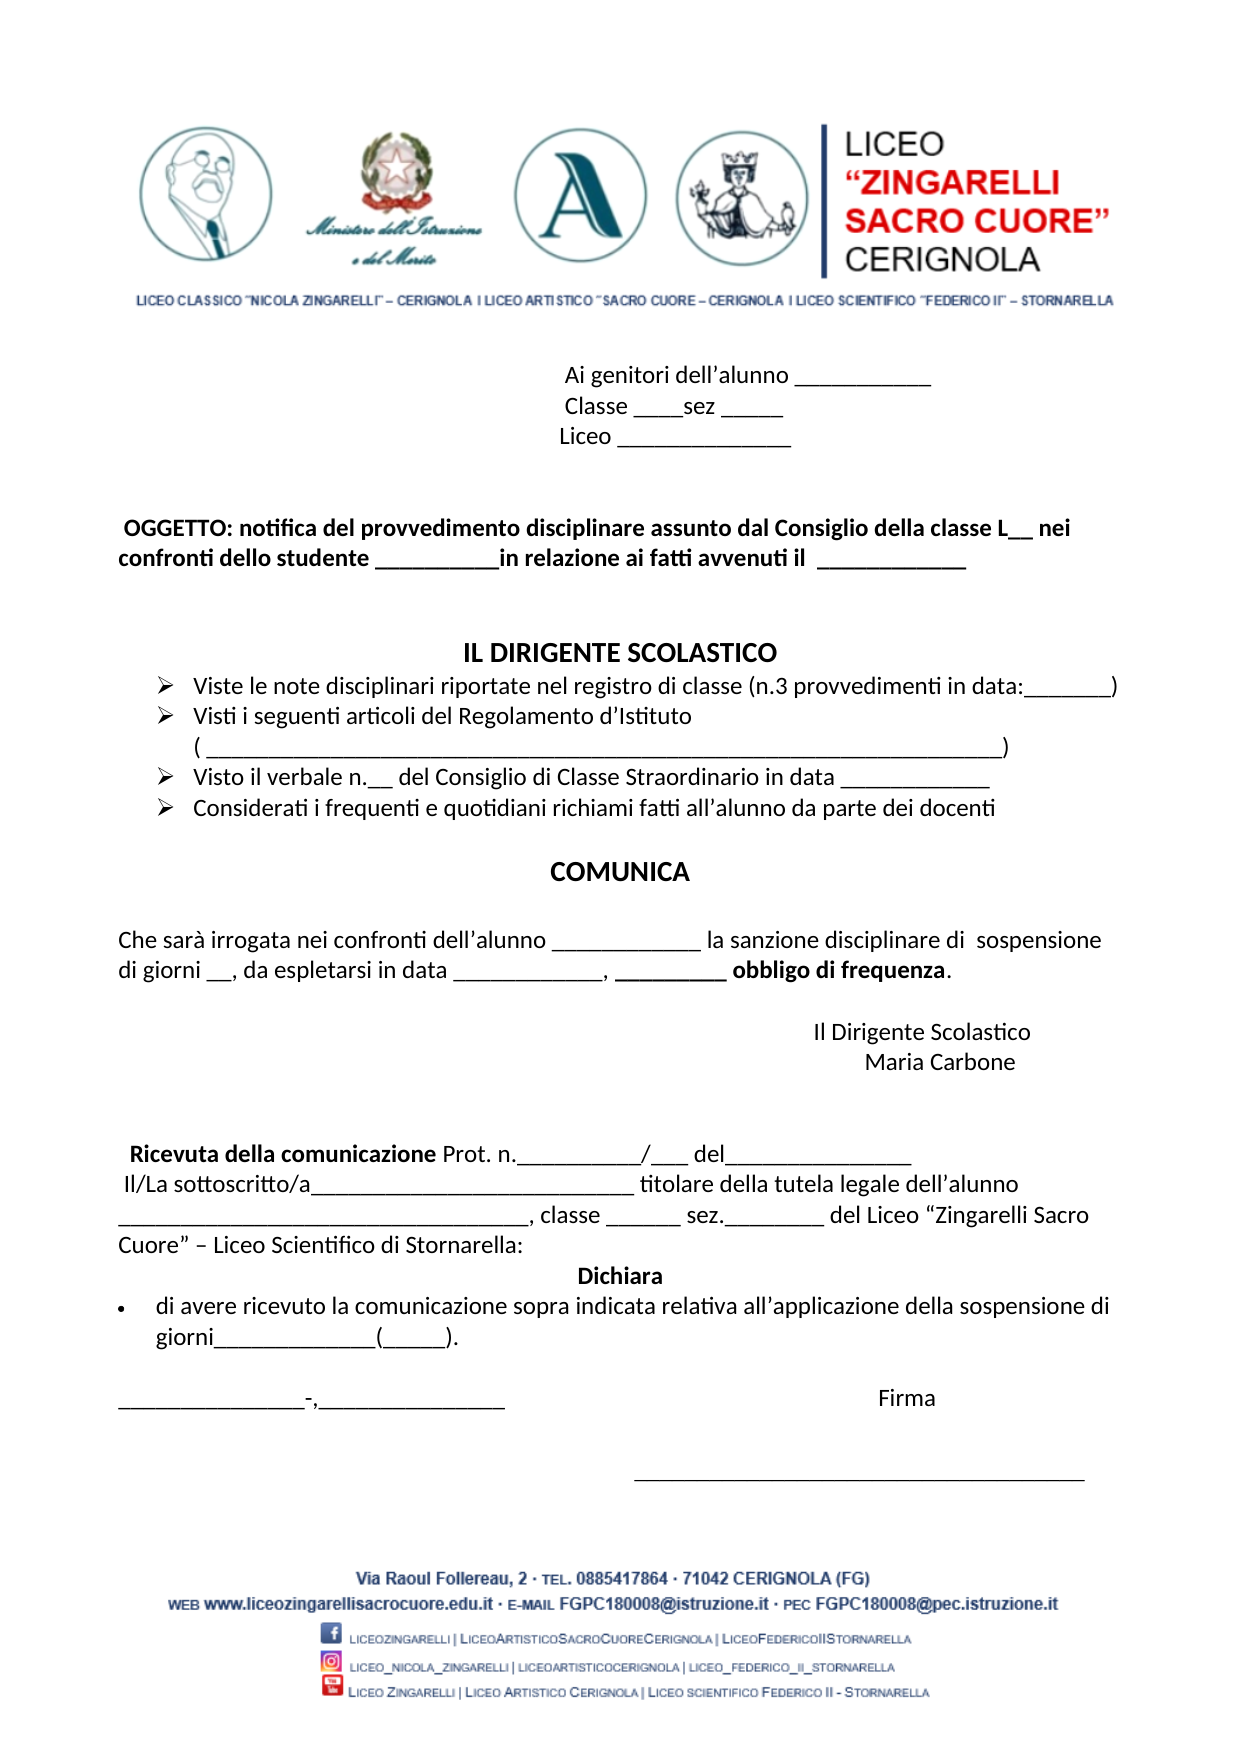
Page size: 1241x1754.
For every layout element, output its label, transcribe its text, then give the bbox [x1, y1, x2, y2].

list Viste le note disciplinari riportate nel registro di classe (n.3 provvedimenti in data:_______) [156, 670, 1122, 700]
picture [118, 100, 1122, 317]
list di avere ricevuto la comunicazione sopra indicata relativa all’applicazione della sospensione di giorni_____________(_____). [118, 1290, 1122, 1351]
text Dichiara [118, 1260, 1122, 1290]
text Il Dirigente Scolastico [118, 1016, 1122, 1046]
text COMUNICA [118, 853, 1122, 888]
text IL DIRIGENTE SCOLASTICO [118, 634, 1122, 670]
text _________________________________, classe ______ sez.________ del Liceo “Zingarelli Sacro Cuore” – Liceo Scientifico di Stornarella: [118, 1199, 1122, 1260]
text _______________-,_______________ Firma [118, 1382, 1122, 1412]
text OGGETTO: notifica del provvedimento disciplinare assunto dal Consiglio della classe L__ nei confronti dello studente __________in relazione ai fatti avvenuti il ____________ [118, 512, 1122, 573]
text Il/La sottoscritto/a__________________________ titolare della tutela legale dell’alunno [118, 1168, 1122, 1199]
picture [118, 1558, 1123, 1707]
text Ai genitori dell’alunno ___________ [118, 359, 1122, 390]
list Visti i seguenti articoli del Regolamento d’Istituto ( ________________________________________________________________) [156, 700, 1122, 761]
text Liceo ______________ [118, 421, 1122, 451]
text Che sarà irrogata nei confronti dell’alunno ____________ la sanzione disciplinare di sospensione di giorni __, da espletarsi in data ____________, _________ obbligo di frequenza. [118, 924, 1122, 985]
text Classe ____sez _____ [118, 390, 1122, 421]
text Maria Carbone [118, 1046, 1122, 1077]
list Considerati i frequenti e quotidiani richiami fatti all’alunno da parte dei docenti [156, 792, 1122, 822]
list Visto il verbale n.__ del Consiglio di Classe Straordinario in data ____________ [156, 761, 1122, 792]
text ____________________________________ [561, 1456, 1122, 1484]
text Ricevuta della comunicazione Prot. n.__________/___ del_______________ [118, 1138, 1122, 1168]
